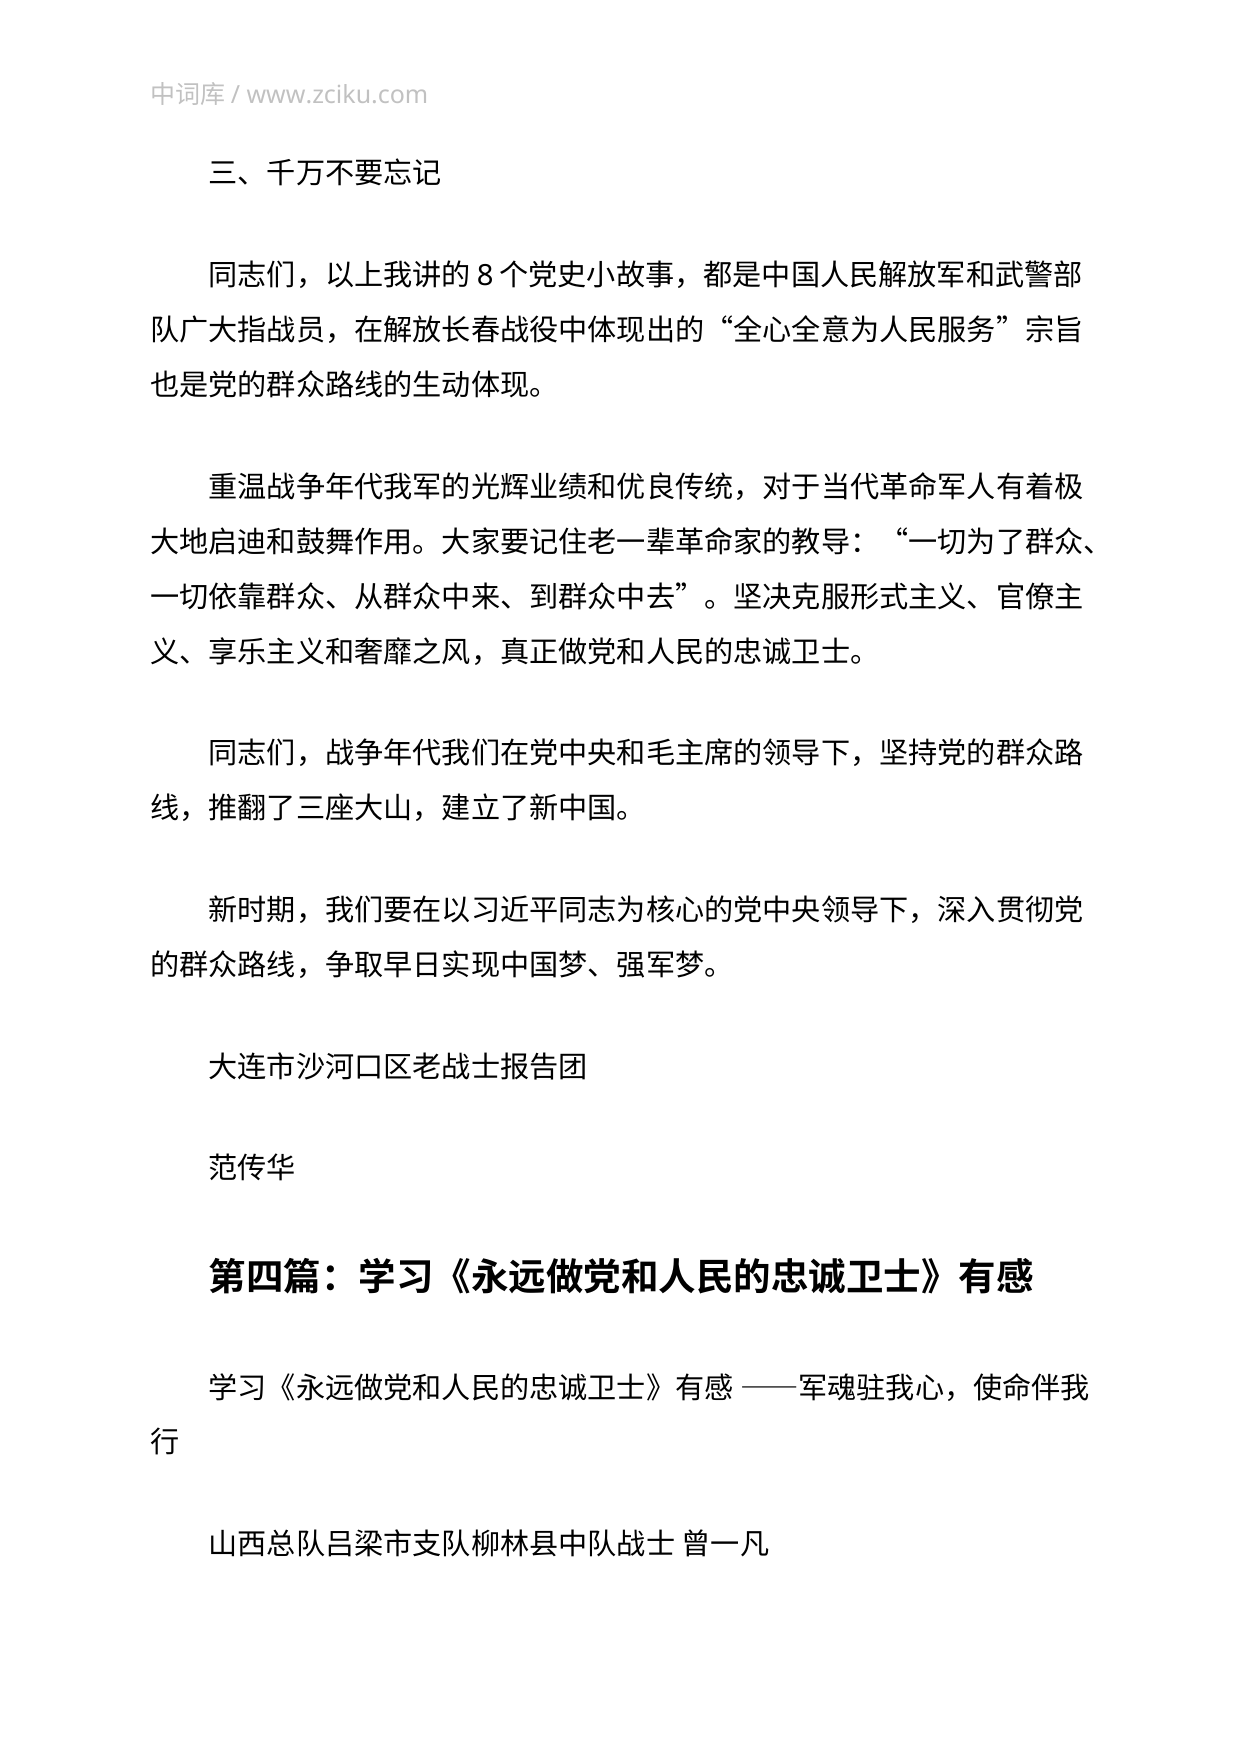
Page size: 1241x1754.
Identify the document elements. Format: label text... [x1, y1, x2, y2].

text 大连市沙河口区老战士报告团 [150, 1043, 1090, 1086]
text 同志们，以上我讲的8个党史小故事，都是中国人民解放军和武警部队广大指战员，在解放长春战役中体现出的“全心全意为人民服务”宗旨也是党的群众路线的生动体现。 [150, 252, 1090, 404]
text 重温战争年代我军的光辉业绩和优良传统，对于当代革命军人有着极大地启迪和鼓舞作用。大家要记住老一辈革命家的教导：“一切为了群众、一切依靠群众、从群众中来、到群众中去”。坚决克服形式主义、官僚主义、享乐主义和奢靡之风，真正做党和人民的忠诚卫士。 [150, 463, 1090, 670]
text 同志们，战争年代我们在党中央和毛主席的领导下，坚持党的群众路线，推翻了三座大山，建立了新中国。 [150, 730, 1090, 827]
text 范传华 [150, 1145, 1090, 1187]
text 山西总队吕梁市支队柳林县中队战士 曾一凡 [150, 1521, 1090, 1563]
text 学习《永远做党和人民的忠诚卫士》有感 ——军魂驻我心，使命伴我行 [150, 1364, 1090, 1461]
text 第四篇：学习《永远做党和人民的忠诚卫士》有感 [150, 1247, 1090, 1301]
text 三、千万不要忘记 [150, 150, 1090, 192]
text 新时期，我们要在以习近平同志为核心的党中央领导下，深入贯彻党的群众路线，争取早日实现中国梦、强军梦。 [150, 887, 1090, 984]
